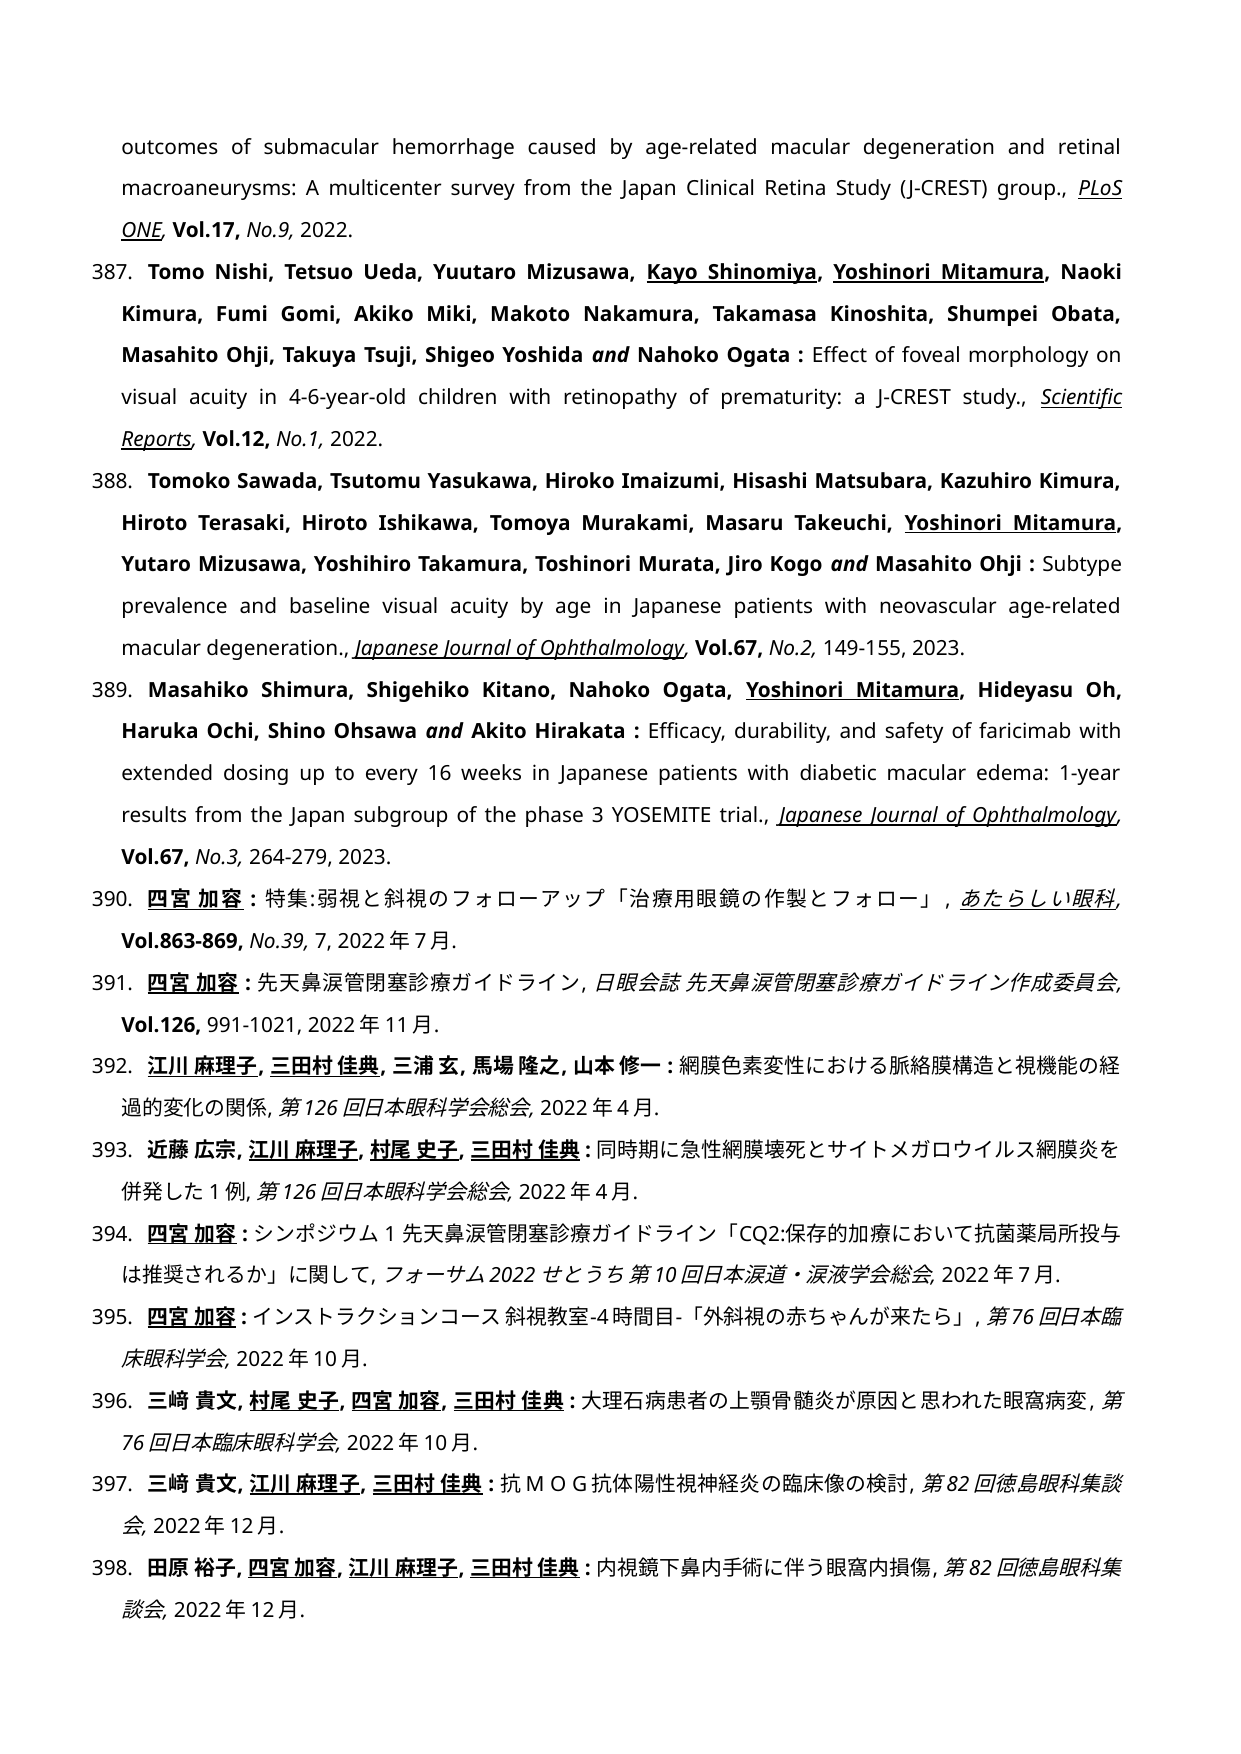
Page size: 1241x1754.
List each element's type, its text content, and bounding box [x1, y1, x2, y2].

list 四宮 加容 : インストラクションコース 斜視教室-4時間目-「外斜視の赤ちゃんが来たら」, 第76回日本臨床眼科学会, 2022年10月. [92, 1295, 1122, 1378]
list 四宮 加容 : 特集:弱視と斜視のフォローアップ「治療用眼鏡の作製とフォロー」, あたらしい眼科, Vol.863-869, No.39, 7, 2022年7月. [92, 877, 1122, 961]
list 近藤 広宗, 江川 麻理子, 村尾 史子, 三田村 佳典 : 同時期に急性網膜壊死とサイトメガロウイルス網膜炎を併発した1例, 第126回日本眼科学会総会, 2022年4月. [92, 1128, 1122, 1211]
list 三﨑 貴文, 江川 麻理子, 三田村 佳典 : 抗M O G抗体陽性視神経炎の臨床像の検討, 第82回徳島眼科集談会, 2022年12月. [92, 1462, 1122, 1545]
list 田原 裕子, 四宮 加容, 江川 麻理子, 三田村 佳典 : 内視鏡下鼻内手術に伴う眼窩内損傷, 第82回徳島眼科集談会, 2022年12月. [92, 1545, 1122, 1629]
list Tomo Nishi, Tetsuo Ueda, Yuutaro Mizusawa, Kayo Shinomiya, Yoshinori Mitamura, Naoki Kimura, Fumi Gomi, Akiko Miki, Makoto Nakamura, Takamasa Kinoshita, Shumpei Obata, Masahito Ohji, Takuya Tsuji, Shigeo Yoshida and Nahoko Ogata : Effect of foveal morphology on visual acuity in 4-6-year-old children with retinopathy of prematurity: a J-CREST study., Scientific Reports, Vol.12, No.1, 2022. [92, 250, 1122, 459]
list 三﨑 貴文, 村尾 史子, 四宮 加容, 三田村 佳典 : 大理石病患者の上顎骨髄炎が原因と思われた眼窩病変, 第76回日本臨床眼科学会, 2022年10月. [92, 1378, 1122, 1462]
list 四宮 加容 : シンポジウム1 先天鼻涙管閉塞診療ガイドライン「CQ2:保存的加療において抗菌薬局所投与は推奨されるか」に関して, フォーサム2022 せとうち 第10回日本涙道・涙液学会総会, 2022年7月. [92, 1211, 1122, 1295]
list Tomoko Sawada, Tsutomu Yasukawa, Hiroko Imaizumi, Hisashi Matsubara, Kazuhiro Kimura, Hiroto Terasaki, Hiroto Ishikawa, Tomoya Murakami, Masaru Takeuchi, Yoshinori Mitamura, Yutaro Mizusawa, Yoshihiro Takamura, Toshinori Murata, Jiro Kogo and Masahito Ohji : Subtype prevalence and baseline visual acuity by age in Japanese patients with neovascular age-related macular degeneration., Japanese Journal of Ophthalmology, Vol.67, No.2, 149-155, 2023. [92, 459, 1122, 668]
list 四宮 加容 : 先天鼻涙管閉塞診療ガイドライン, 日眼会誌 先天鼻涙管閉塞診療ガイドライン作成委員会, Vol.126, 991-1021, 2022年11月. [92, 961, 1122, 1044]
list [92, 125, 1122, 250]
list 江川 麻理子, 三田村 佳典, 三浦 玄, 馬場 隆之, 山本 修一 : 網膜色素変性における脈絡膜構造と視機能の経過的変化の関係, 第126回日本眼科学会総会, 2022年4月. [92, 1044, 1122, 1128]
list Masahiko Shimura, Shigehiko Kitano, Nahoko Ogata, Yoshinori Mitamura, Hideyasu Oh, Haruka Ochi, Shino Ohsawa and Akito Hirakata : Efficacy, durability, and safety of faricimab with extended dosing up to every 16 weeks in Japanese patients with diabetic macular edema: 1-year results from the Japan subgroup of the phase 3 YOSEMITE trial., Japanese Journal of Ophthalmology, Vol.67, No.3, 264-279, 2023. [92, 668, 1122, 877]
